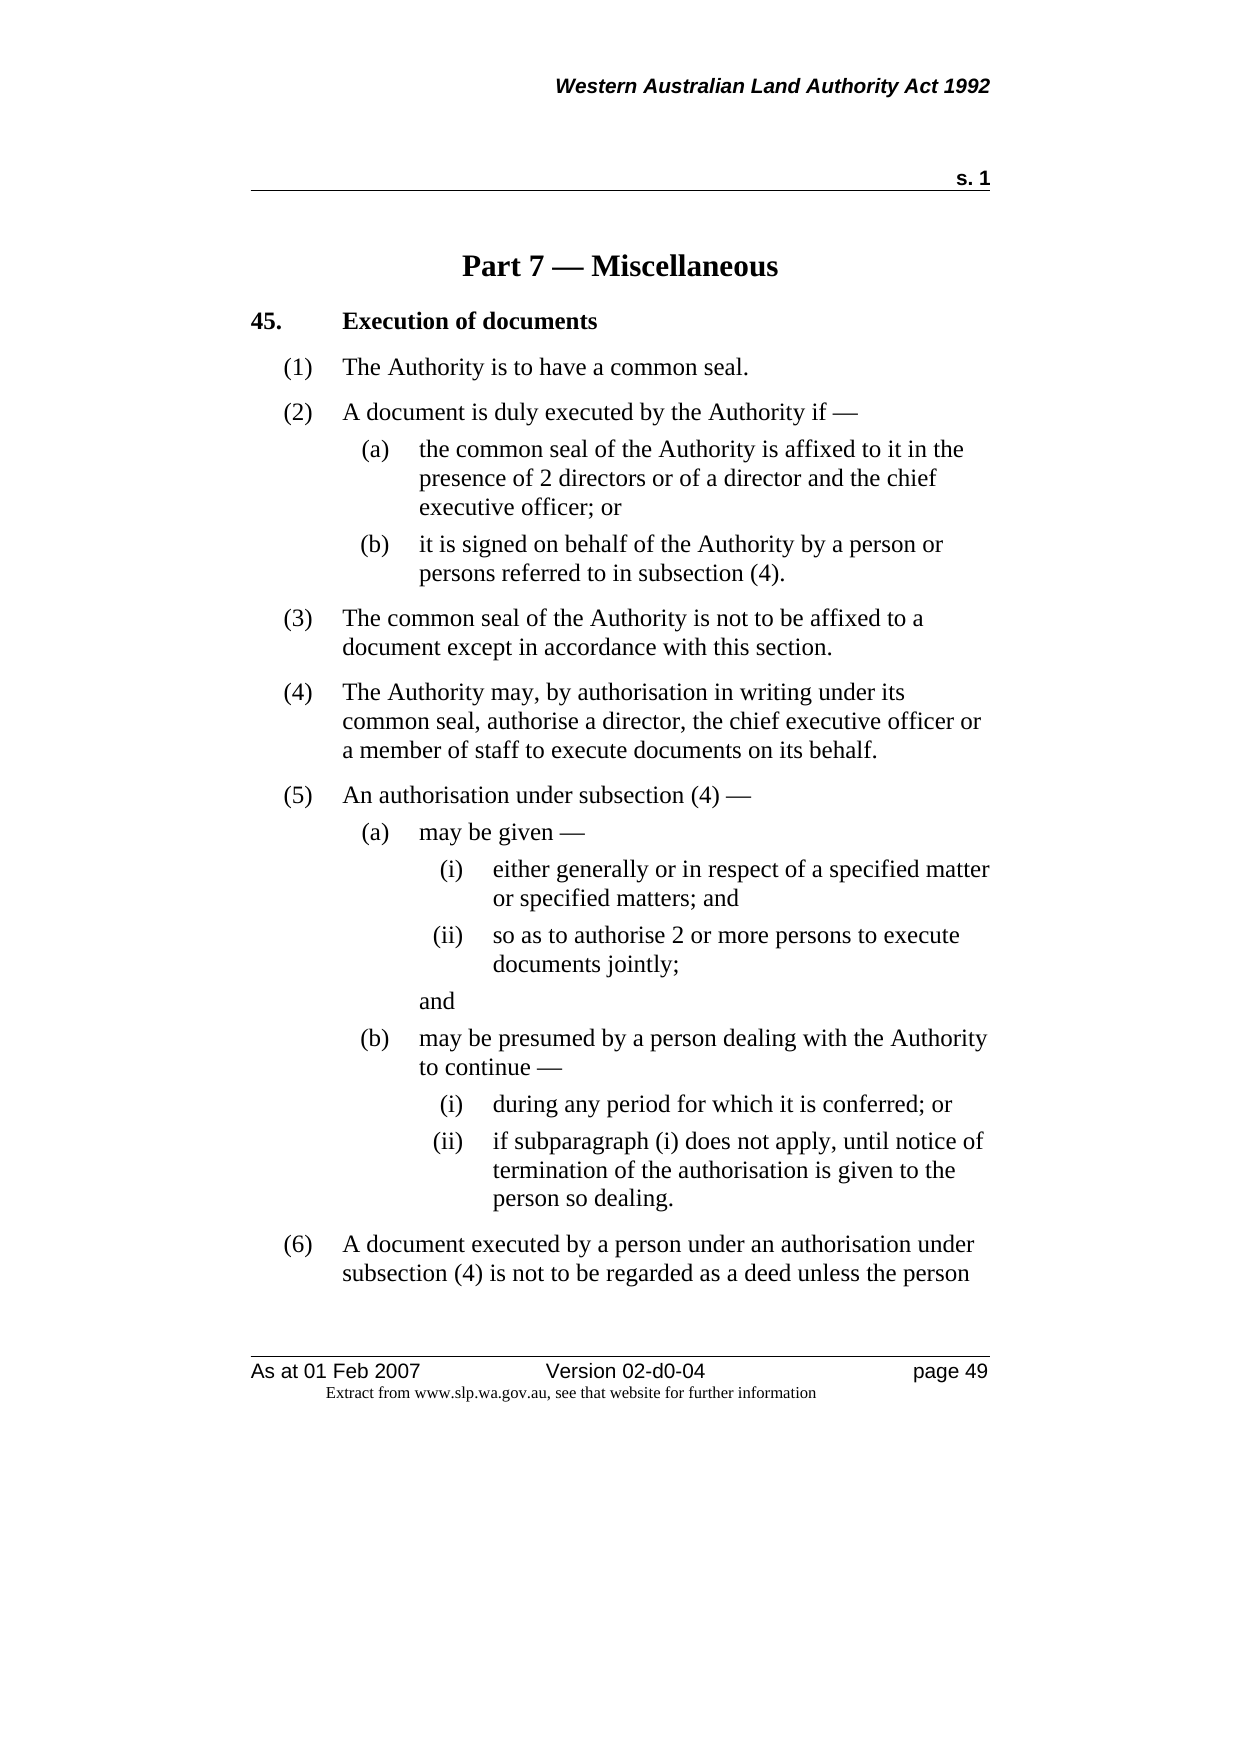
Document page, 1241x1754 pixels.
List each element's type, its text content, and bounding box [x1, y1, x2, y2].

text (a) the common seal of the Authority is affixed to it in the presence of 2 directors or of a director and the chief executive officer; or [251, 434, 990, 521]
text (b) may be presumed by a person dealing with the Authority to continue — [251, 1023, 990, 1081]
text (ii) if subparagraph (i) does not apply, until notice of termination of the authorisation is given to the person so dealing. [251, 1126, 990, 1212]
text (ii) so as to authorise 2 or more persons to execute documents jointly; [251, 920, 990, 978]
text (i) either generally or in respect of a specified matter or specified matters; and [251, 854, 990, 912]
text (1) The Authority is to have a common seal. [251, 352, 990, 381]
text (b) it is signed on behalf of the Authority by a person or persons referred to in subsection (4). [251, 529, 990, 586]
subtitle Part 7 — Miscellaneous [251, 247, 990, 283]
text (4) The Authority may, by authorisation in writing under its common seal, authorise a director, the chief executive officer or a member of staff to execute documents on its behalf. [251, 677, 990, 763]
subtitle 45. Execution of documents [251, 306, 990, 335]
text (a) may be given — [251, 817, 990, 846]
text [251, 1229, 990, 1286]
text (5) An authorisation under subsection (4) — [251, 780, 990, 809]
text (i) during any period for which it is conferred; or [251, 1089, 990, 1118]
text (3) The common seal of the Authority is not to be affixed to a document except in accordance with this section. [251, 603, 990, 661]
text (2) A document is duly executed by the Authority if — [251, 397, 990, 426]
text and [251, 986, 990, 1015]
